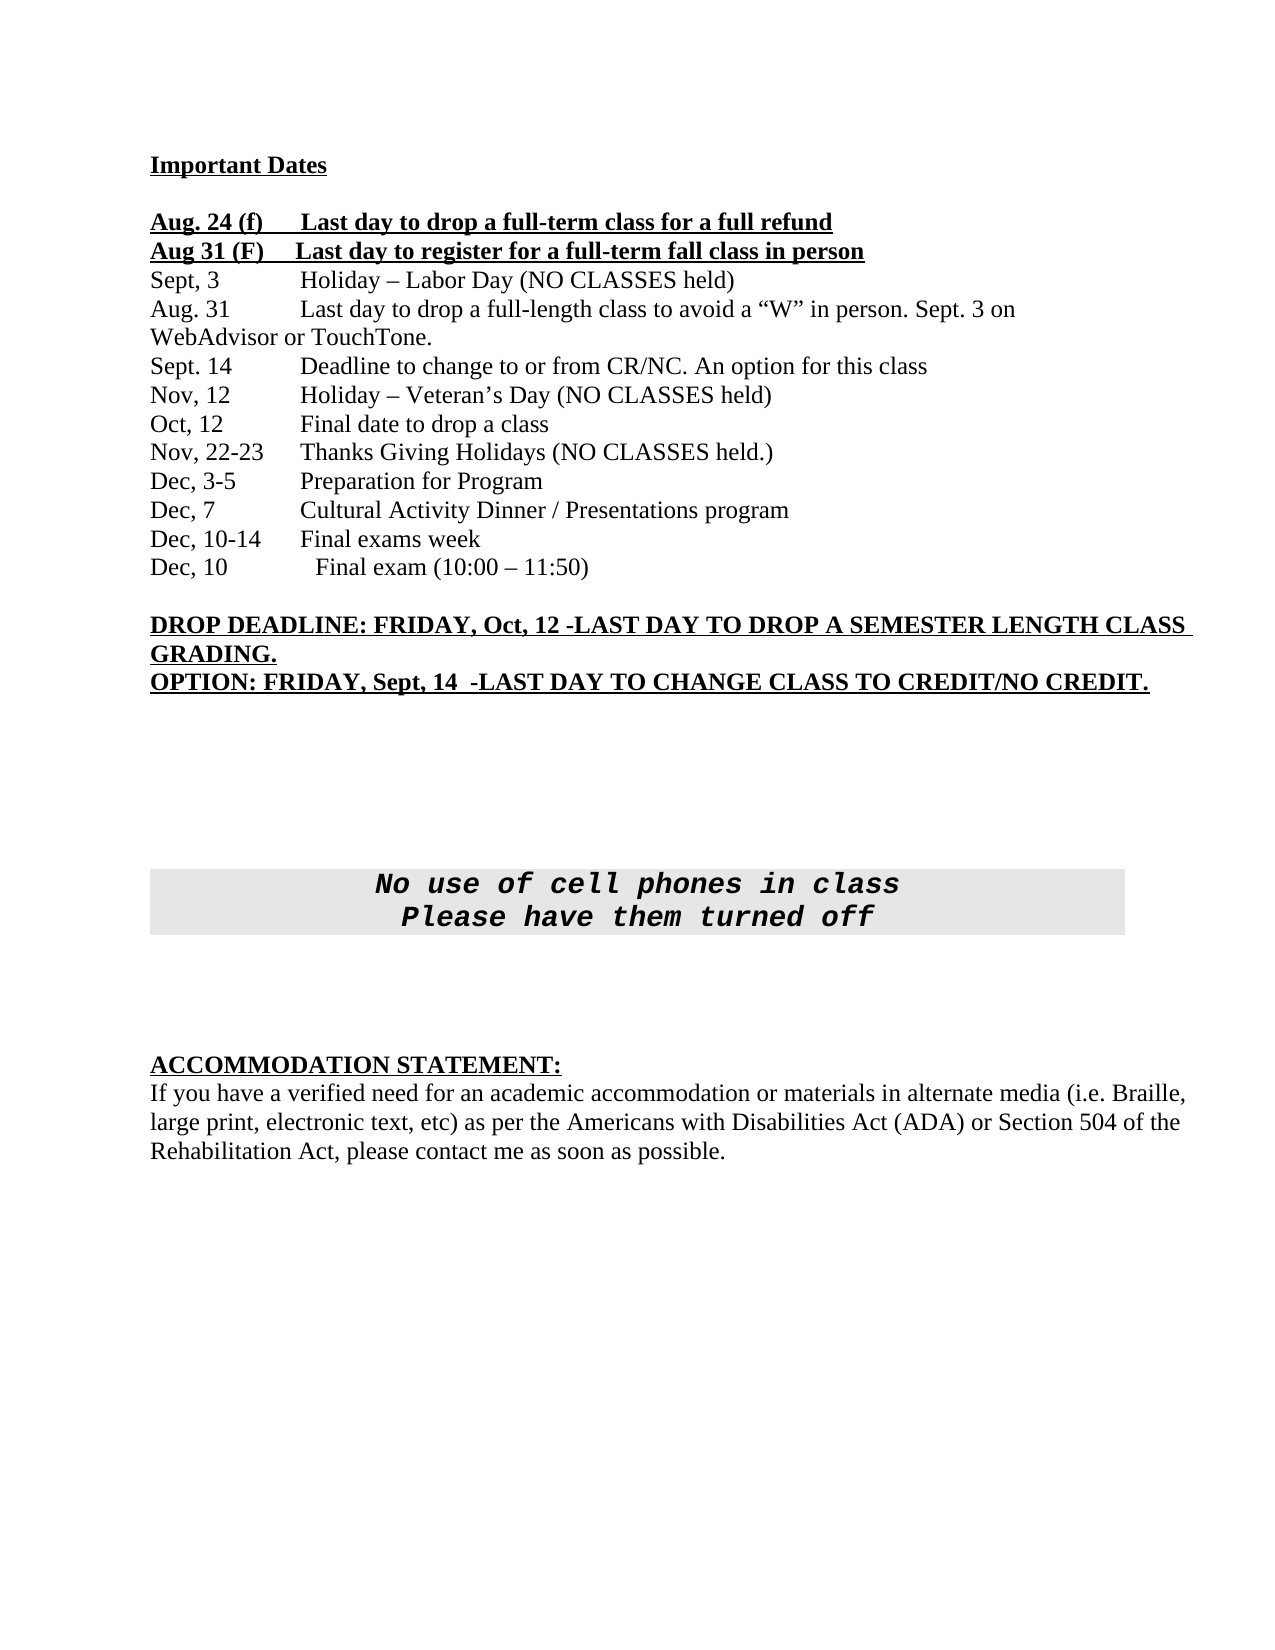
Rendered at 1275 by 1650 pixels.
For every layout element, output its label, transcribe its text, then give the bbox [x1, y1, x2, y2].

text No use of cell phones in class [150, 869, 1125, 902]
text DROP DEADLINE: FRIDAY, Oct, 12 -LAST DAY TO DROP A SEMESTER LENGTH CLASS GRADING. [150, 610, 1200, 667]
text Nov, 12 Holiday – Veteran’s Day (NO CLASSES held) [150, 380, 1125, 409]
text Aug. 31 Last day to drop a full-length class to avoid a “W” in person. Sept. 3 on WebAdvisor or TouchTone. [150, 294, 1125, 351]
text OPTION: FRIDAY, Sept, 14 -LAST DAY TO CHANGE CLASS TO CREDIT/NO CREDIT. [150, 667, 1200, 696]
text Nov, 22-23 Thanks Giving Holidays (NO CLASSES held.) [150, 437, 1125, 466]
text Dec, 7 Cultural Activity Dinner / Presentations program [150, 495, 1125, 524]
text Sept. 14 Deadline to change to or from CR/NC. An option for this class [150, 351, 1125, 380]
text Dec, 10-14 Final exams week [150, 524, 1125, 552]
text Important Dates [150, 150, 1125, 179]
text Aug 31 (F) Last day to register for a full-term fall class in person [150, 236, 1125, 265]
text Dec, 3-5 Preparation for Program [150, 466, 1125, 495]
text ACCOMMODATION STATEMENT: [150, 1050, 1200, 1078]
text Please have them turned off [150, 902, 1125, 935]
text Dec, 10 Final exam (10:00 – 11:50) [150, 552, 1125, 581]
text Oct, 12 Final date to drop a class [150, 409, 1125, 437]
text Aug. 24 (f) Last day to drop a full-term class for a full refund [150, 207, 1125, 236]
text Sept, 3 Holiday – Labor Day (NO CLASSES held) [150, 265, 1125, 294]
text If you have a verified need for an academic accommodation or materials in alternate media (i.e. Braille, large print, electronic text, etc) as per the Americans with Disabilities Act (ADA) or Section 504 of the Rehabilitation Act, please contact me as soon as possible. [150, 1078, 1200, 1165]
